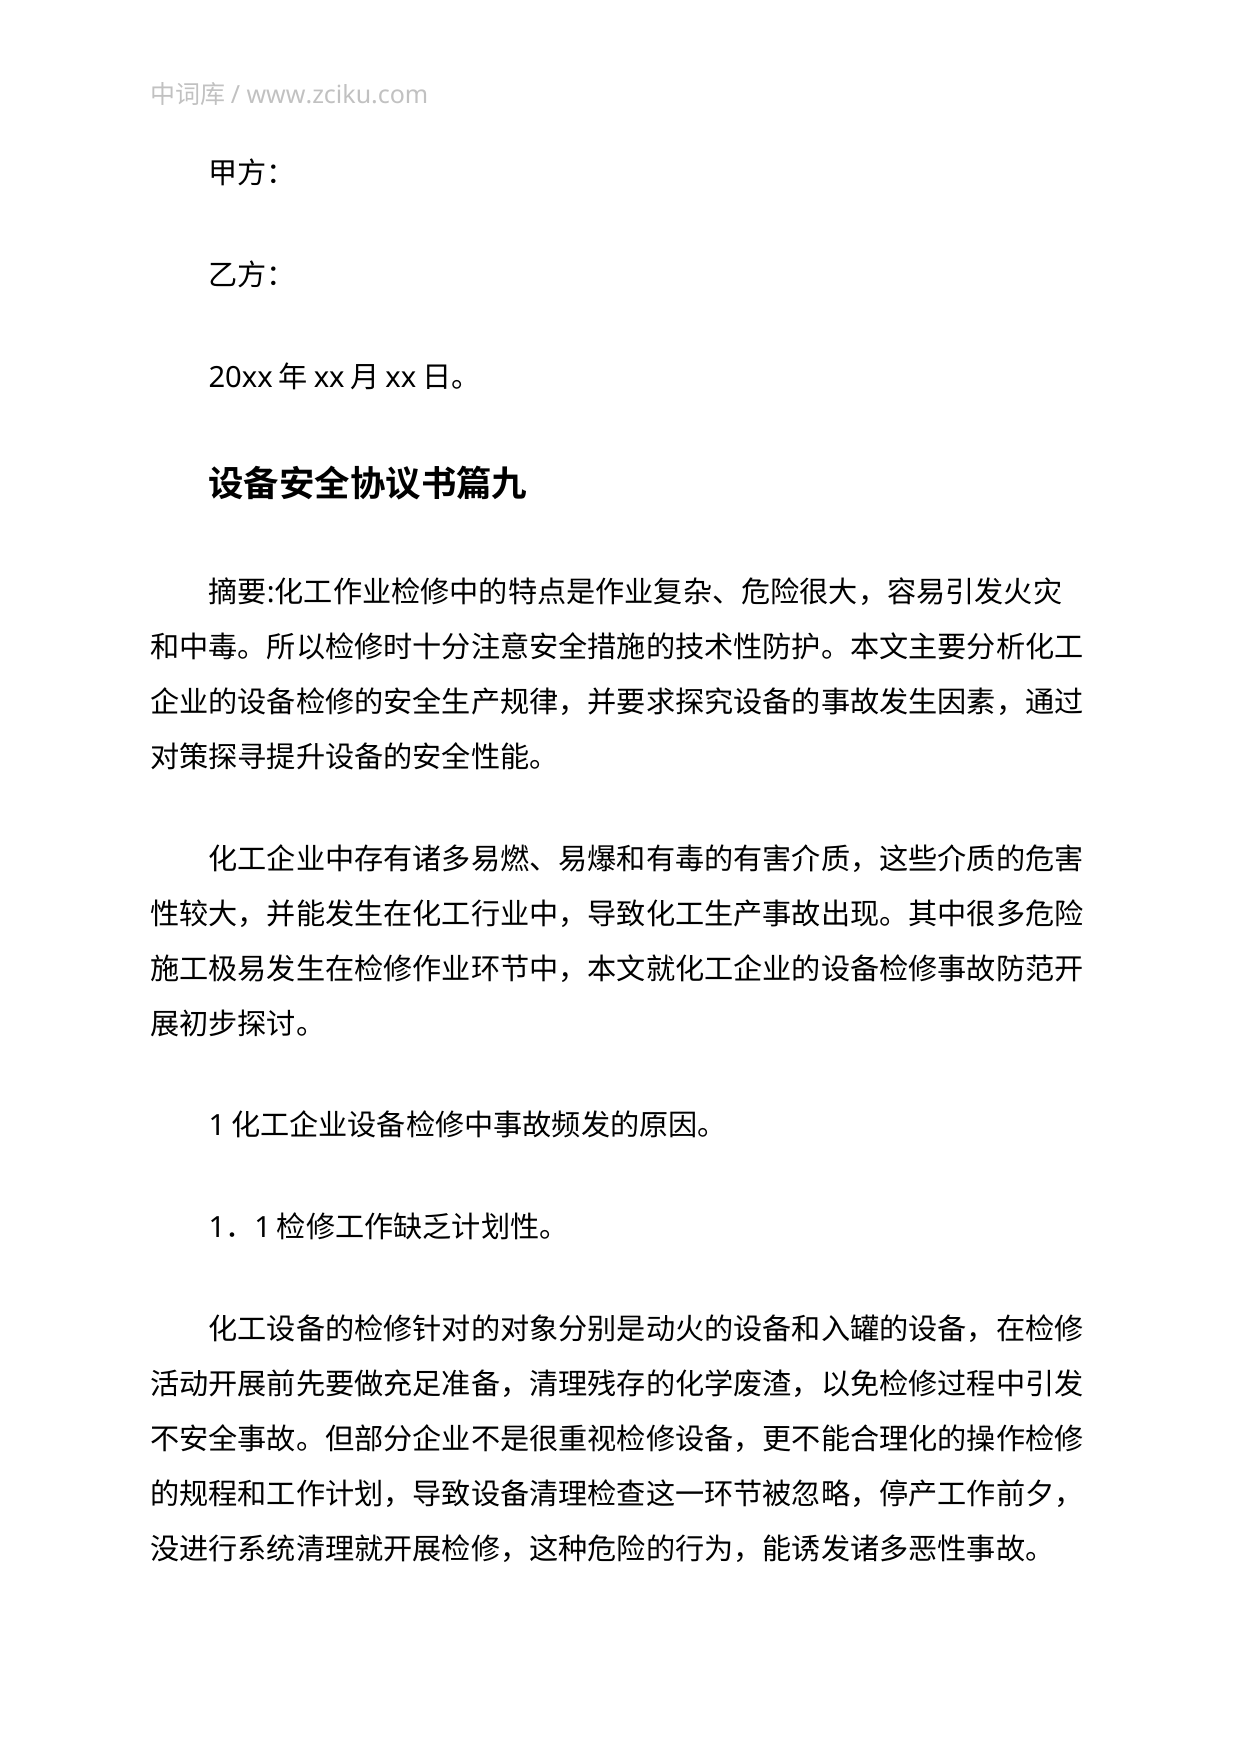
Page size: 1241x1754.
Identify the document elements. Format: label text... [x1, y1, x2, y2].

text 化工设备的检修针对的对象分别是动火的设备和入罐的设备，在检修活动开展前先要做充足准备，清理残存的化学废渣，以免检修过程中引发不安全事故。但部分企业不是很重视检修设备，更不能合理化的操作检修的规程和工作计划，导致设备清理检查这一环节被忽略，停产工作前夕，没进行系统清理就开展检修，这种危险的行为，能诱发诸多恶性事故。 [150, 1306, 1090, 1568]
text 1．1检修工作缺乏计划性。 [150, 1204, 1090, 1246]
text 设备安全协议书篇九 [150, 456, 1090, 507]
text 甲方： [150, 150, 1090, 192]
text 1化工企业设备检修中事故频发的原因。 [150, 1102, 1090, 1144]
text 乙方： [150, 252, 1090, 294]
text 20xx年xx月xx日。 [150, 353, 1090, 396]
text 化工企业中存有诸多易燃、易爆和有毒的有害介质，这些介质的危害性较大，并能发生在化工行业中，导致化工生产事故出现。其中很多危险施工极易发生在检修作业环节中，本文就化工企业的设备检修事故防范开展初步探讨。 [150, 836, 1090, 1042]
text 摘要:化工作业检修中的特点是作业复杂、危险很大，容易引发火灾和中毒。所以检修时十分注意安全措施的技术性防护。本文主要分析化工企业的设备检修的安全生产规律，并要求探究设备的事故发生因素，通过对策探寻提升设备的安全性能。 [150, 569, 1090, 776]
